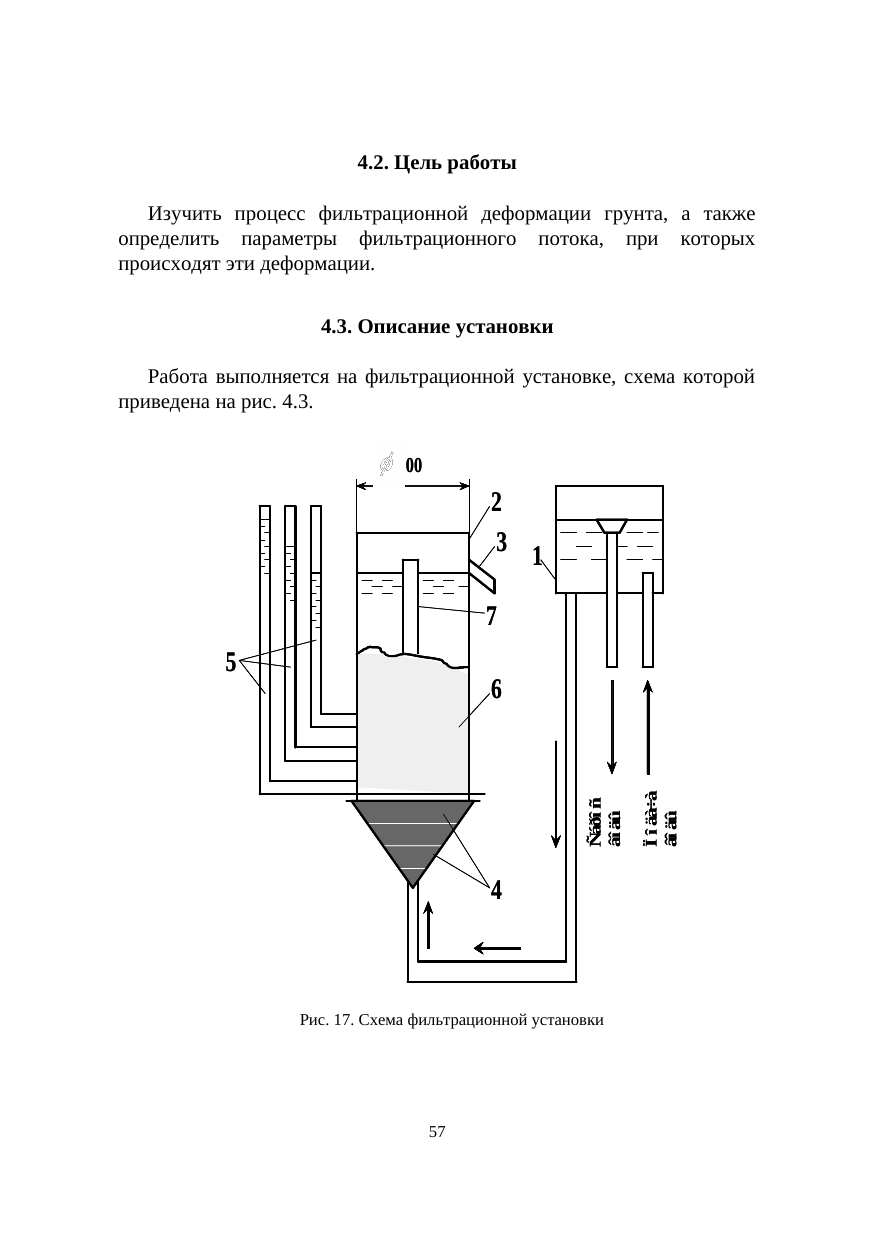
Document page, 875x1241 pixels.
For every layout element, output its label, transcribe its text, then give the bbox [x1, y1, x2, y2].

text 4.2. Цель работы [118, 150, 756, 174]
text 4.3. Описание установки [118, 314, 756, 338]
text Работа выполняется на фильтрационной установке, схема которой приведена на рис. 4.3. [118, 364, 756, 413]
text Рис. 17. Схема фильтрационной установки [118, 1009, 756, 1028]
text Изучить процесс фильтрационной деформации грунта, а также определить параметры фильтрационного потока, при которых происходят эти деформации. [118, 200, 756, 275]
